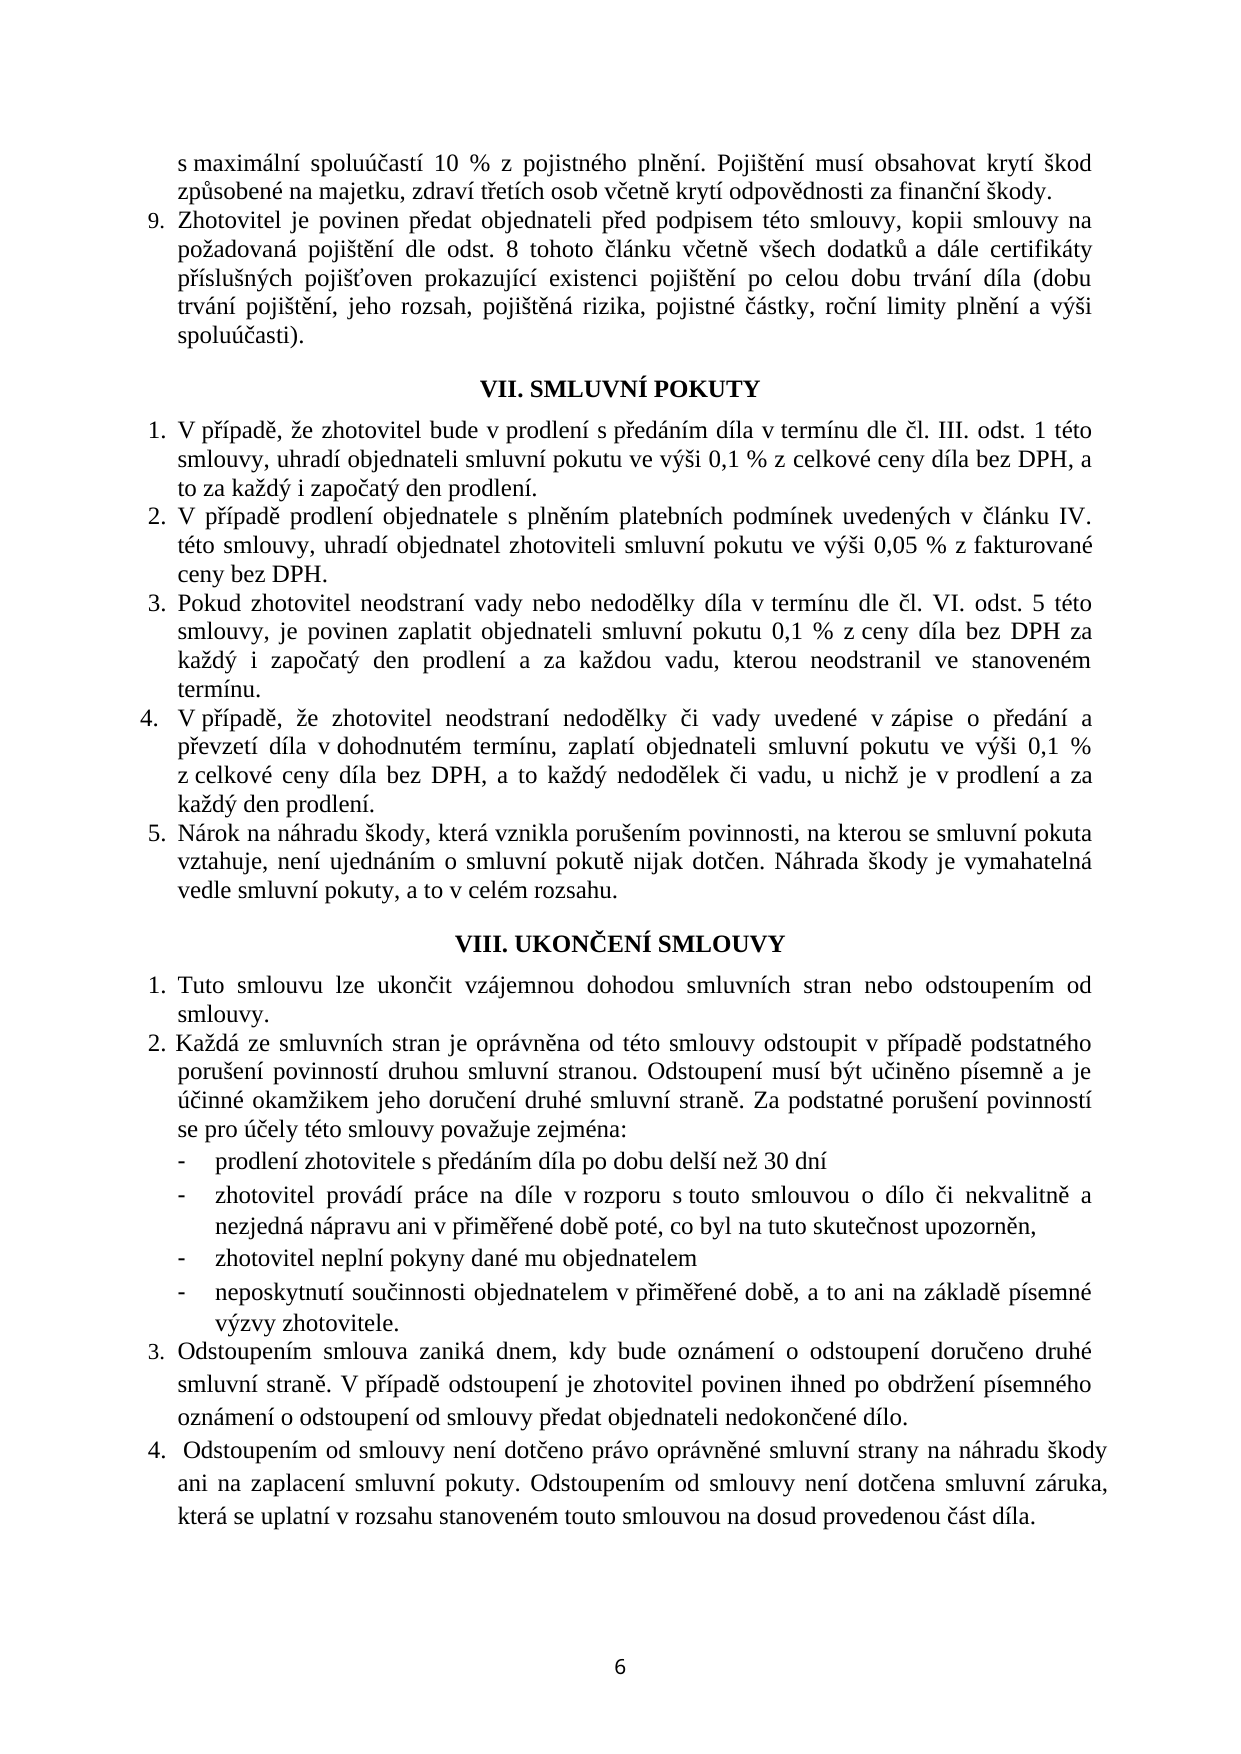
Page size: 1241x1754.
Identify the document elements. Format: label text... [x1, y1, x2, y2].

list Zhotovitel je povinen předat objednateli před podpisem této smlouvy, kopii smlouvy na požadovaná pojištění dle odst. 8 tohoto článku včetně všech dodatků a dále certifikáty příslušných pojišťoven prokazující existenci pojištění po celou dobu trvání díla (dobu trvání pojištění, jeho rozsah, pojištěná rizika, pojistné částky, roční limity plnění a výši spoluúčasti). [148, 205, 1093, 349]
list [148, 148, 1093, 205]
list zhotovitel neplní pokyny dané mu objednatelem [177, 1239, 1093, 1273]
list Nárok na náhradu škody, která vznikla porušením povinnosti, na kterou se smluvní pokuta vztahuje, není ujednáním o smluvní pokutě nijak dotčen. Náhrada škody je vymahatelná vedle smluvní pokuty, a to v celém rozsahu. [148, 818, 1093, 904]
list V případě, že zhotovitel neodstraní nedodělky či vady uvedené v zápise o předání a převzetí díla v dohodnutém termínu, zaplatí objednateli smluvní pokutu ve výši 0,1 % z celkové ceny díla bez DPH, a to každý nedodělek či vadu, u nichž je v prodlení a za každý den prodlení. [140, 703, 1093, 818]
list zhotovitel provádí práce na díle v rozporu s touto smlouvou o dílo či nekvalitně a nezjedná nápravu ani v přiměřené době poté, co byl na tuto skutečnost upozorněn, [177, 1177, 1093, 1239]
list V případě prodlení objednatele s plněním platebních podmínek uvedených v článku IV. této smlouvy, uhradí objednatel zhotoviteli smluvní pokutu ve výši 0,05 % z fakturované ceny bez DPH. [148, 501, 1093, 588]
list V případě, že zhotovitel bude v prodlení s předáním díla v termínu dle čl. III. odst. 1 této smlouvy, uhradí objednateli smluvní pokutu ve výši 0,1 % z celkové ceny díla bez DPH, a to za každý i započatý den prodlení. [148, 415, 1093, 501]
text VIII. UKONČENÍ SMLOUVY [148, 929, 1093, 958]
text 2. Každá ze smluvních stran je oprávněna od této smlouvy odstoupit v případě podstatného porušení povinností druhou smluvní stranou. Odstoupení musí být učiněno písemně a je účinné okamžikem jeho doručení druhé smluvní straně. Za podstatné porušení povinností se pro účely této smlouvy považuje zejména: [148, 1028, 1093, 1143]
list prodlení zhotovitele s předáním díla po dobu delší než 30 dní [177, 1143, 1093, 1177]
list neposkytnutí součinnosti objednatelem v přiměřené době, a to ani na základě písemné výzvy zhotovitele. [177, 1273, 1093, 1336]
text VII. SMLUVNÍ POKUTY [148, 374, 1093, 403]
list Pokud zhotovitel neodstraní vady nebo nedodělky díla v termínu dle čl. VI. odst. 5 této smlouvy, je povinen zaplatit objednateli smluvní pokutu 0,1 % z ceny díla bez DPH za každý i započatý den prodlení a za každou vadu, kterou neodstranil ve stanoveném termínu. [148, 588, 1093, 703]
list Odstoupením smlouva zaniká dnem, kdy bude oznámení o odstoupení doručeno druhé smluvní straně. V případě odstoupení je zhotovitel povinen ihned po obdržení písemného oznámení o odstoupení od smlouvy předat objednateli nedokončené dílo. [148, 1336, 1093, 1431]
list Tuto smlouvu lze ukončit vzájemnou dohodou smluvních stran nebo odstoupením od smlouvy. [148, 970, 1093, 1028]
text 4. Odstoupením od smlouvy není dotčeno právo oprávněné smluvní strany na náhradu škody ani na zaplacení smluvní pokuty. Odstoupením od smlouvy není dotčena smluvní záruka, která se uplatní v rozsahu stanoveném touto smlouvou na dosud provedenou část díla. [148, 1435, 1109, 1530]
